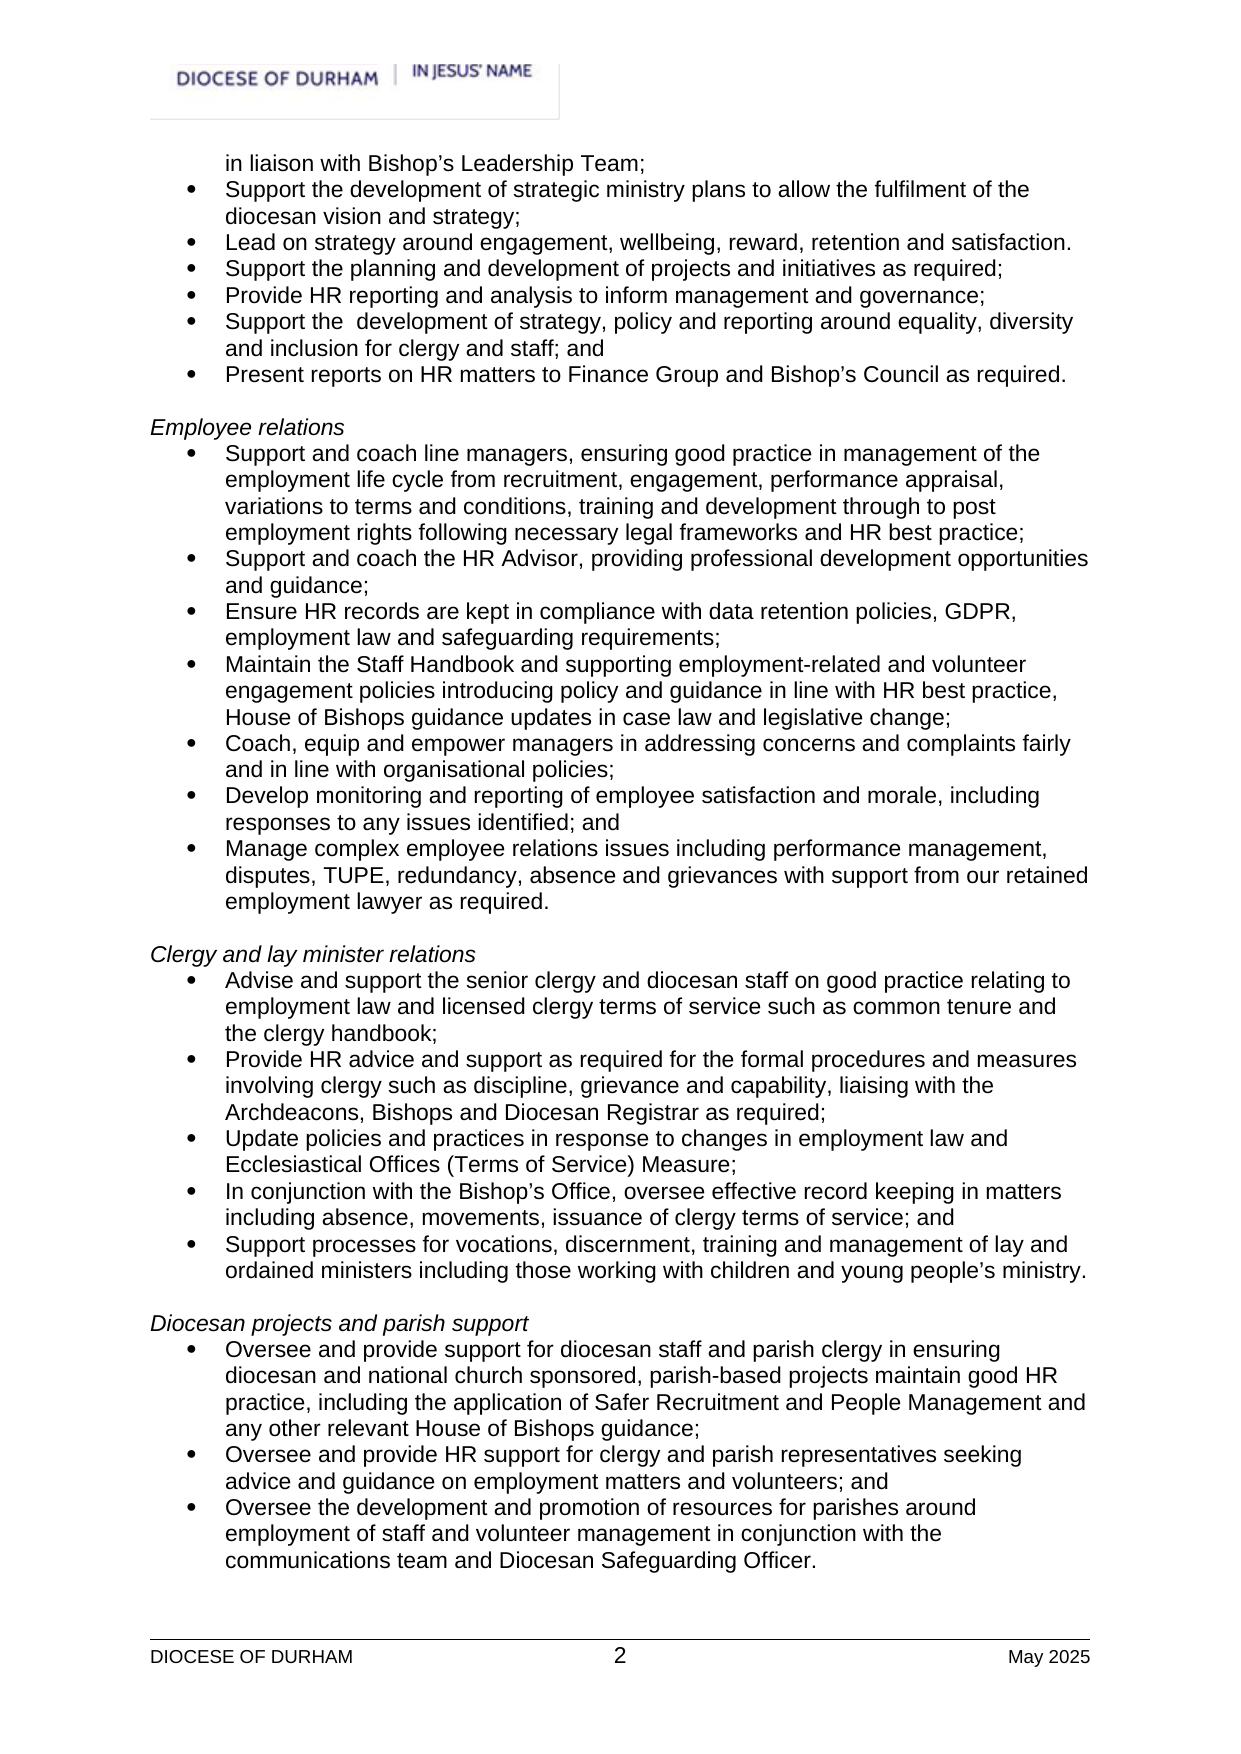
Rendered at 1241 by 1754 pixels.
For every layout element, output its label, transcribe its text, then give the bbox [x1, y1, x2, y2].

list Support the development of strategy, policy and reporting around equality, diversity and inclusion for clergy and staff; and [187, 308, 1090, 361]
list Ensure HR records are kept in compliance with data retention policies, GDPR, employment law and safeguarding requirements; [187, 598, 1090, 651]
list Advise and support the senior clergy and diocesan staff on good practice relating to employment law and licensed clergy terms of service such as common tenure and the clergy handbook; [187, 967, 1090, 1046]
list Present reports on HR matters to Finance Group and Bishop’s Council as required. [187, 361, 1090, 387]
list Develop monitoring and reporting of employee satisfaction and morale, including responses to any issues identified; and [187, 782, 1090, 835]
list Provide HR advice and support as required for the formal procedures and measures involving clergy such as discipline, grievance and capability, liaising with the Archdeacons, Bishops and Diocesan Registrar as required; [187, 1046, 1090, 1125]
list Support and coach line managers, ensuring good practice in management of the employment life cycle from recruitment, engagement, performance appraisal, variations to terms and conditions, training and development through to post employment rights following necessary legal frameworks and HR best practice; [187, 440, 1090, 545]
list Lead on strategy around engagement, wellbeing, reward, retention and satisfaction. [187, 229, 1090, 255]
list In conjunction with the Bishop’s Office, oversee effective record keeping in matters including absence, movements, issuance of clergy terms of service; and [187, 1178, 1090, 1231]
list Oversee and provide support for diocesan staff and parish clergy in ensuring diocesan and national church sponsored, parish-based projects maintain good HR practice, including the application of Safer Recruitment and People Management and any other relevant House of Bishops guidance; [187, 1336, 1090, 1441]
list Provide HR reporting and analysis to inform management and governance; [187, 282, 1090, 308]
list Oversee and provide HR support for clergy and parish representatives seeking advice and guidance on employment matters and volunteers; and [187, 1441, 1090, 1494]
list Update policies and practices in response to changes in employment law and Ecclesiastical Offices (Terms of Service) Measure; [187, 1125, 1090, 1178]
text Clergy and lay minister relations [150, 941, 1090, 967]
text Employee relations [150, 413, 1090, 440]
list Maintain the Staff Handbook and supporting employment-related and volunteer engagement policies introducing policy and guidance in line with HR best practice, House of Bishops guidance updates in case law and legislative change; [187, 651, 1090, 730]
list Support processes for vocations, discernment, training and management of lay and ordained ministers including those working with children and young people’s ministry. [187, 1231, 1090, 1283]
list Manage complex employee relations issues including performance management, disputes, TUPE, redundancy, absence and grievances with support from our retained employment lawyer as required. [187, 835, 1090, 914]
text Diocesan projects and parish support [150, 1309, 1090, 1336]
list Support and coach the HR Advisor, providing professional development opportunities and guidance; [187, 545, 1090, 598]
list Coach, equip and empower managers in addressing concerns and complaints fairly and in line with organisational policies; [187, 730, 1090, 782]
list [187, 150, 1090, 176]
list Support the planning and development of projects and initiatives as required; [187, 255, 1090, 282]
list Support the development of strategic ministry plans to allow the fulfilment of the diocesan vision and strategy; [187, 176, 1090, 229]
list Oversee the development and promotion of resources for parishes around employment of staff and volunteer management in conjunction with the communications team and Diocesan Safeguarding Officer. [187, 1494, 1090, 1573]
picture [150, 64, 561, 121]
